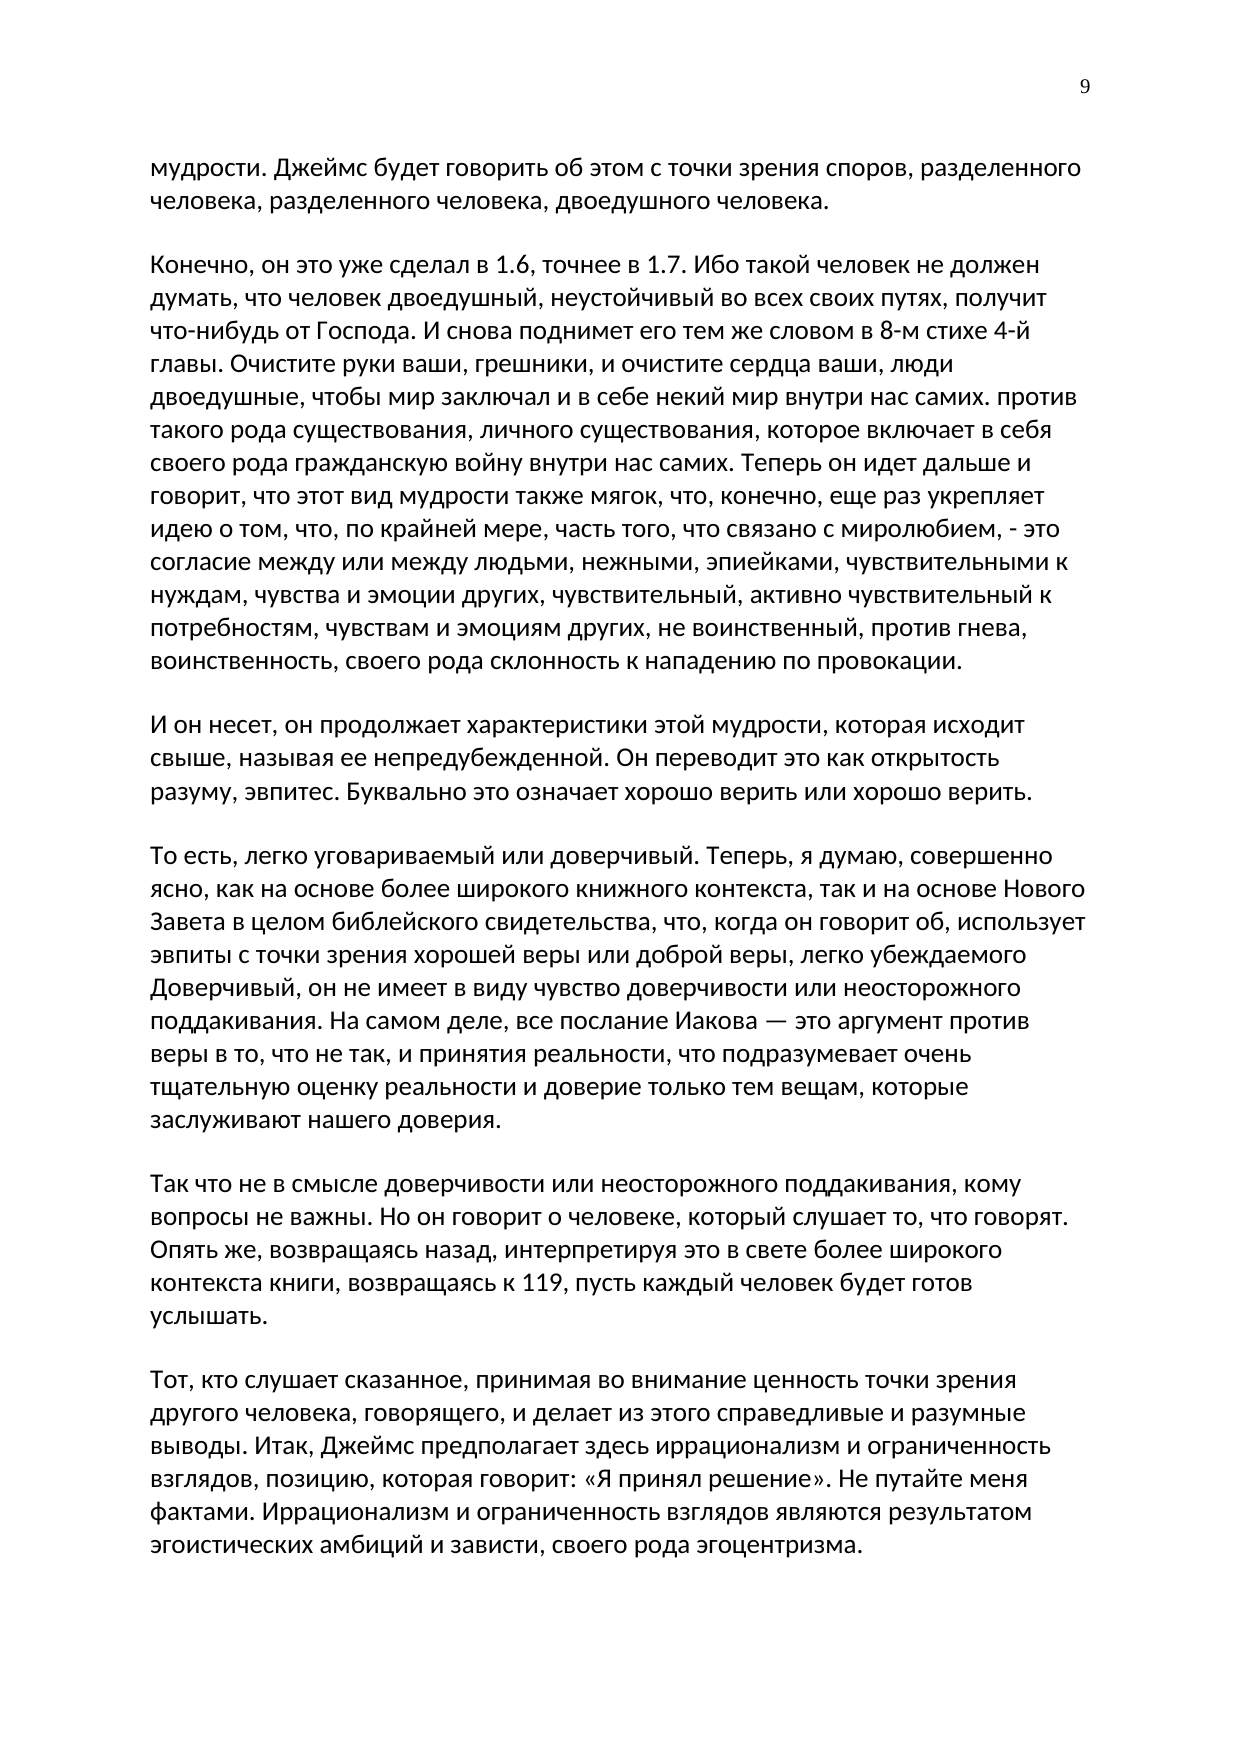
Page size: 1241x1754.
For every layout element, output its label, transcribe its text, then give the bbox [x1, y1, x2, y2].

text И он несет, он продолжает характеристики этой мудрости, которая исходит свыше, называя ее непредубежденной. Он переводит это как открытость разуму, эвпитес. Буквально это означает хорошо верить или хорошо верить. [150, 708, 1090, 807]
text То есть, легко уговариваемый или доверчивый. Теперь, я думаю, совершенно ясно, как на основе более широкого книжного контекста, так и на основе Нового Завета в целом библейского свидетельства, что, когда он говорит об, использует эвпиты с точки зрения хорошей веры или доброй веры, легко убеждаемого Доверчивый, он не имеет в виду чувство доверчивости или неосторожного поддакивания. На самом деле, все послание Иакова — это аргумент против веры в то, что не так, и принятия реальности, что подразумевает очень тщательную оценку реальности и доверие только тем вещам, которые заслуживают нашего доверия. [150, 838, 1090, 1135]
text Конечно, он это уже сделал в 1.6, точнее в 1.7. Ибо такой человек не должен думать, что человек двоедушный, неустойчивый во всех своих путях, получит что-нибудь от Господа. И снова поднимет его тем же словом в 8-м стихе 4-й главы. Очистите руки ваши, грешники, и очистите сердца ваши, люди двоедушные, чтобы мир заключал и в себе некий мир внутри нас самих. против такого рода существования, личного существования, которое включает в себя своего рода гражданскую войну внутри нас самих. Теперь он идет дальше и говорит, что этот вид мудрости также мягок, что, конечно, еще раз укрепляет идею о том, что, по крайней мере, часть того, что связано с миролюбием, - это согласие между или между людьми, нежными, эпиейками, чувствительными к нуждам, чувства и эмоции других, чувствительный, активно чувствительный к потребностям, чувствам и эмоциям других, не воинственный, против гнева, воинственность, своего рода склонность к нападению по провокации. [150, 247, 1090, 676]
text Тот, кто слушает сказанное, принимая во внимание ценность точки зрения другого человека, говорящего, и делает из этого справедливые и разумные выводы. Итак, Джеймс предполагает здесь иррационализм и ограниченность взглядов, позицию, которая говорит: «Я принял решение». Не путайте меня фактами. Иррационализм и ограниченность взглядов являются результатом эгоистических амбиций и зависти, своего рода эгоцентризма. [150, 1362, 1090, 1561]
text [150, 150, 1090, 216]
text Так что не в смысле доверчивости или неосторожного поддакивания, кому вопросы не важны. Но он говорит о человеке, который слушает то, что говорят. Опять же, возвращаясь назад, интерпретируя это в свете более широкого контекста книги, возвращаясь к 119, пусть каждый человек будет готов услышать. [150, 1166, 1090, 1331]
